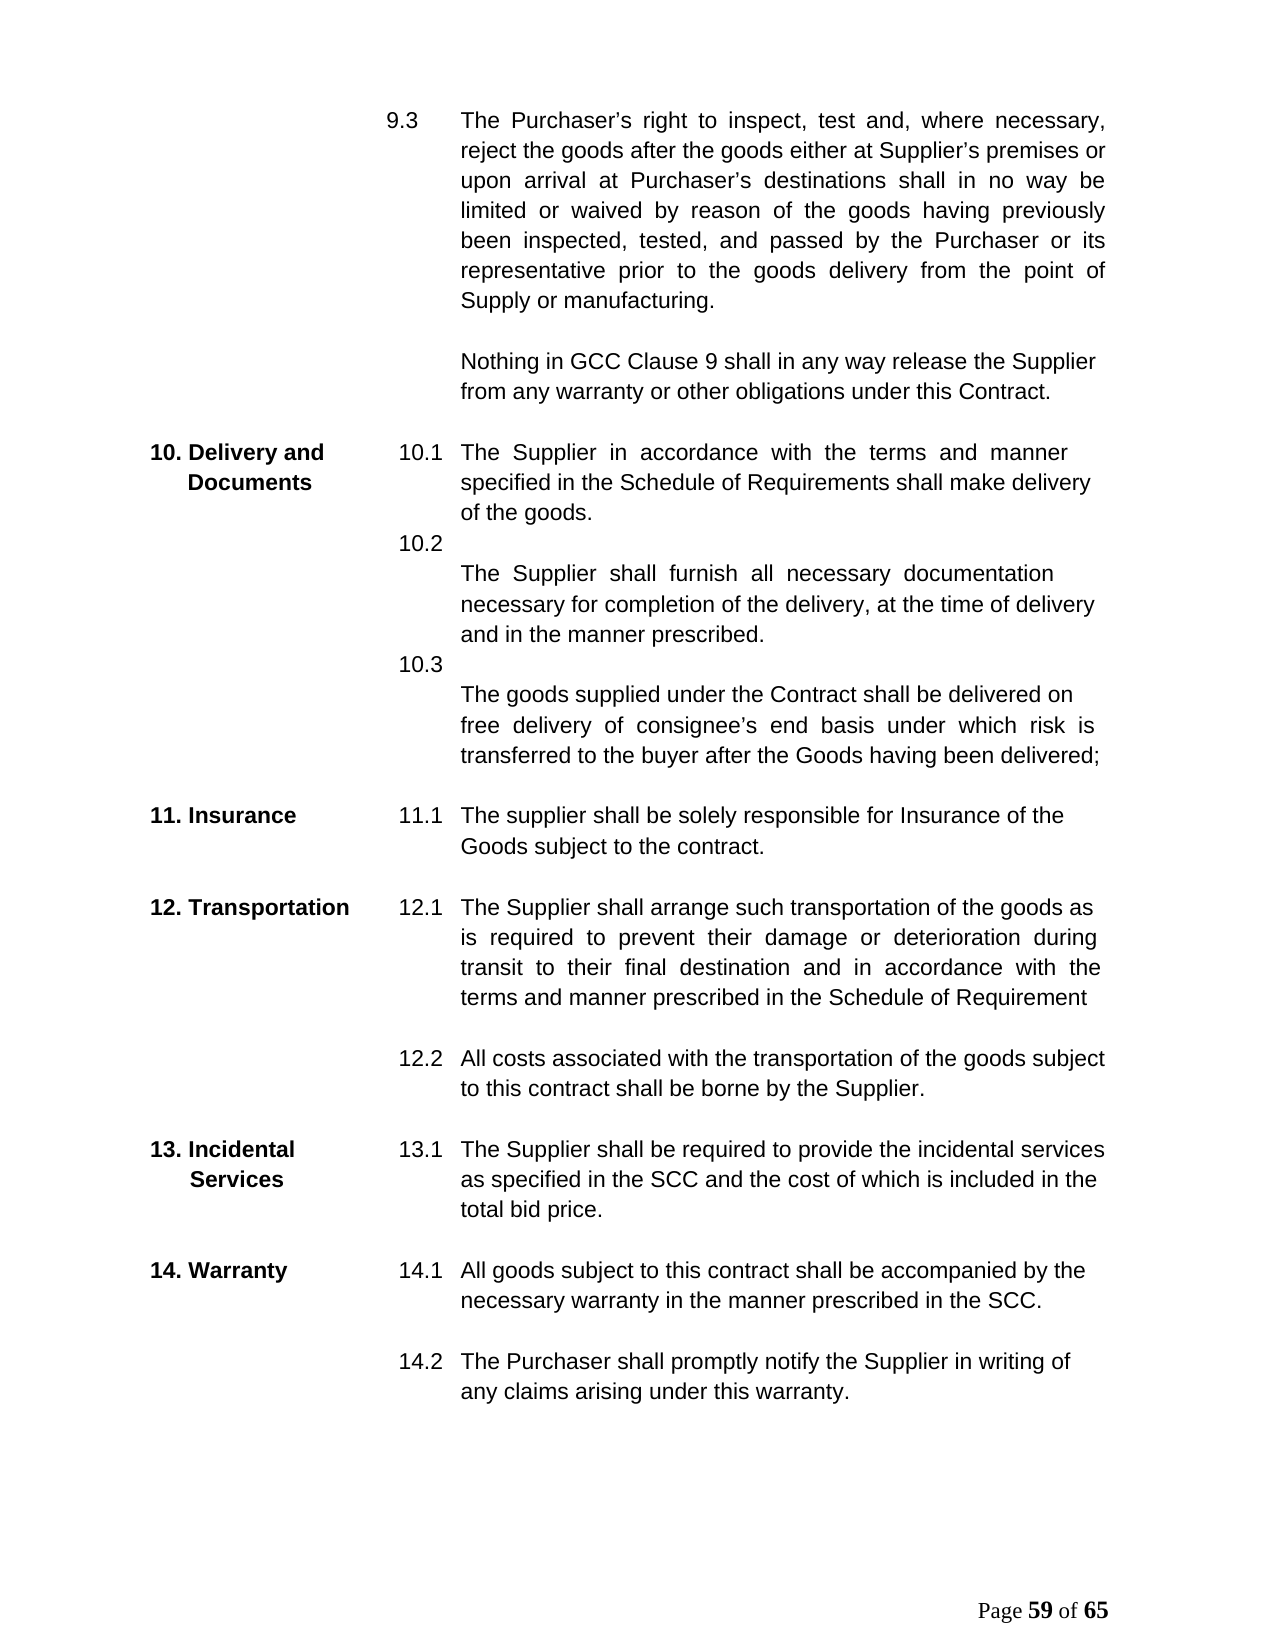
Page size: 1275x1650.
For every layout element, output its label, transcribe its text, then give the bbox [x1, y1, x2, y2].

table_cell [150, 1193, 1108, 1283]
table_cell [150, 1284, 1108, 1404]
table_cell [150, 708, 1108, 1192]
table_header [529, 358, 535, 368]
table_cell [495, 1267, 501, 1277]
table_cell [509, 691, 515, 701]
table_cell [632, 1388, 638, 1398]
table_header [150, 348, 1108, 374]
list The Purchaser’s right to inspect, test and, where necessary, reject the goods after the goods either at Supplier’s premises or upon arrival at Purchaser’s destinations shall in no way be limited or waived by reason of the goods having previously been inspected, tested, and passed by the Purchaser or its representative prior to the goods delivery from the point of Supply or manufacturing. [386, 107, 1106, 313]
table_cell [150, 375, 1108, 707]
